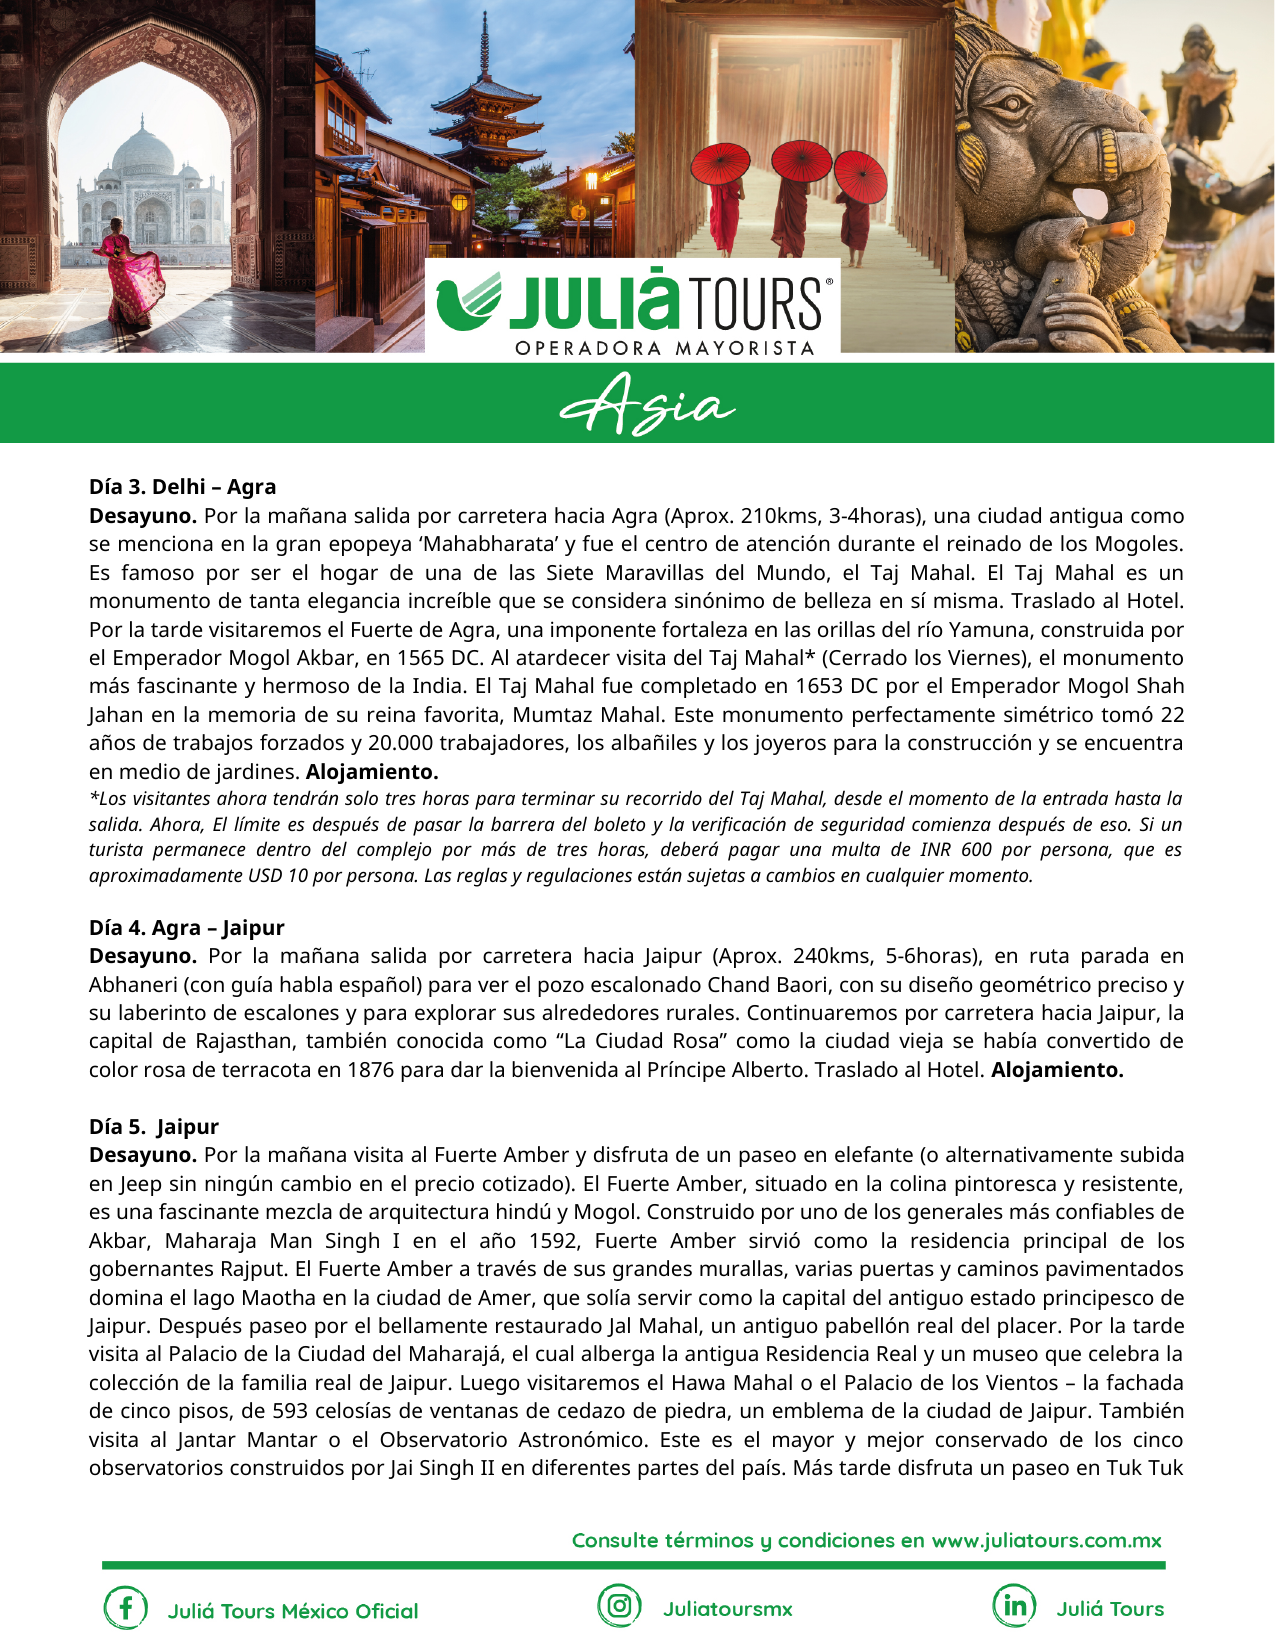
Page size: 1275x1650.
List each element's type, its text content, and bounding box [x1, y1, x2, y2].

text Día 5. Jaipur [89, 1112, 1186, 1140]
picture [0, 0, 1275, 1650]
text Desayuno. Por la mañana salida por carretera hacia Agra (Aprox. 210kms, 3-4horas), una ciudad antigua como se menciona en la gran epopeya ‘Mahabharata’ y fue el centro de atención durante el reinado de los Mogoles. Es famoso por ser el hogar de una de las Siete Maravillas del Mundo, el Taj Mahal. El Taj Mahal es un monumento de tanta elegancia increíble que se considera sinónimo de belleza en sí misma. Traslado al Hotel. Por la tarde visitaremos el Fuerte de Agra, una imponente fortaleza en las orillas del río Yamuna, construida por el Emperador Mogol Akbar, en 1565 DC. Al atardecer visita del Taj Mahal* (Cerrado los Viernes), el monumento más fascinante y hermoso de la India. El Taj Mahal fue completado en 1653 DC por el Emperador Mogol Shah Jahan en la memoria de su reina favorita, Mumtaz Mahal. Este monumento perfectamente simétrico tomó 22 años de trabajos forzados y 20.000 trabajadores, los albañiles y los joyeros para la construcción y se encuentra en medio de jardines. Alojamiento. [89, 501, 1186, 785]
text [89, 1140, 1186, 1482]
text Desayuno. Por la mañana salida por carretera hacia Jaipur (Aprox. 240kms, 5-6horas), en ruta parada en Abhaneri (con guía habla español) para ver el pozo escalonado Chand Baori, con su diseño geométrico preciso y su laberinto de escalones y para explorar sus alrededores rurales. Continuaremos por carretera hacia Jaipur, la capital de Rajasthan, también conocida como “La Ciudad Rosa” como la ciudad vieja se había convertido de color rosa de terracota en 1876 para dar la bienvenida al Príncipe Alberto. Traslado al Hotel. Alojamiento. [89, 941, 1186, 1083]
text *Los visitantes ahora tendrán solo tres horas para terminar su recorrido del Taj Mahal, desde el momento de la entrada hasta la salida. Ahora, El límite es después de pasar la barrera del boleto y la verificación de seguridad comienza después de eso. Si un turista permanece dentro del complejo por más de tres horas, deberá pagar una multa de INR 600 por persona, que es aproximadamente USD 10 por persona. Las reglas y regulaciones están sujetas a cambios en cualquier momento. [89, 785, 1186, 887]
text Día 4. Agra – Jaipur [89, 913, 1186, 941]
text Día 3. Delhi – Agra [89, 472, 1186, 501]
